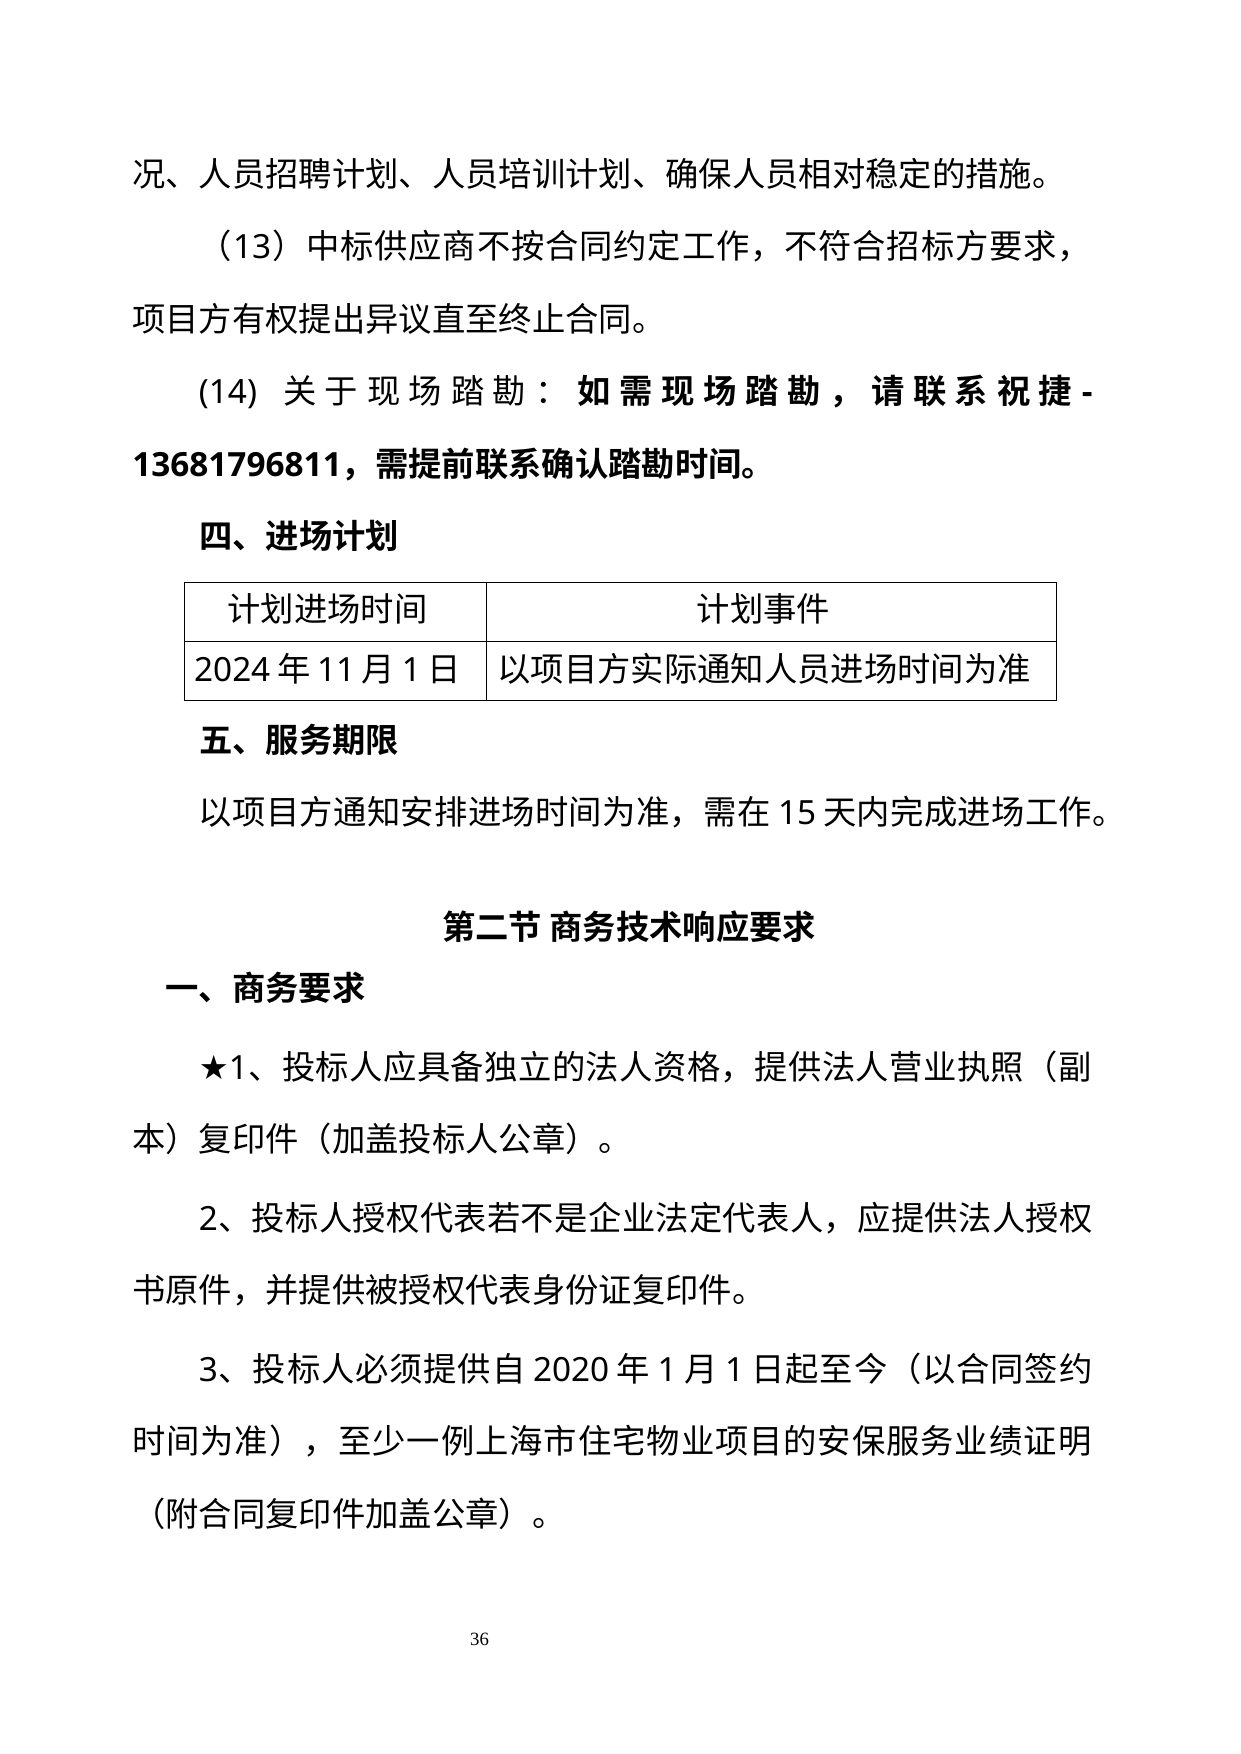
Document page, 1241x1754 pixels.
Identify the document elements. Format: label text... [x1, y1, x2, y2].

text 一、商务要求 [132, 962, 1092, 1010]
text 五、服务期限 [132, 714, 1092, 762]
table_cell 2024年11月1日 [185, 642, 486, 700]
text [132, 148, 1092, 196]
text (14) 关于现场踏勘：如需现场踏勘，请联系祝捷-13681796811，需提前联系确认踏勘时间。 [132, 365, 1092, 486]
subtitle 第二节 商务技术响应要求 [132, 897, 1092, 949]
text 以项目方通知安排进场时间为准，需在15天内完成进场工作。 [132, 786, 1092, 872]
table_header 计划进场时间 [185, 583, 486, 641]
text （13）中标供应商不按合同约定工作，不符合招标方要求，项目方有权提出异议直至终止合同。 [132, 220, 1092, 341]
table_cell 以项目方实际通知人员进场时间为准 [487, 642, 1056, 700]
table_header 计划事件 [487, 583, 1056, 641]
text 3、投标人必须提供自2020年1月1日起至今（以合同签约时间为准），至少一例上海市住宅物业项目的安保服务业绩证明（附合同复印件加盖公章）。 [132, 1343, 1092, 1536]
text 四、进场计划 [132, 510, 1092, 558]
text 2、投标人授权代表若不是企业法定代表人，应提供法人授权书原件，并提供被授权代表身份证复印件。 [132, 1192, 1092, 1312]
text ★1、投标人应具备独立的法人资格，提供法人营业执照（副本）复印件（加盖投标人公章）。 [132, 1041, 1092, 1161]
